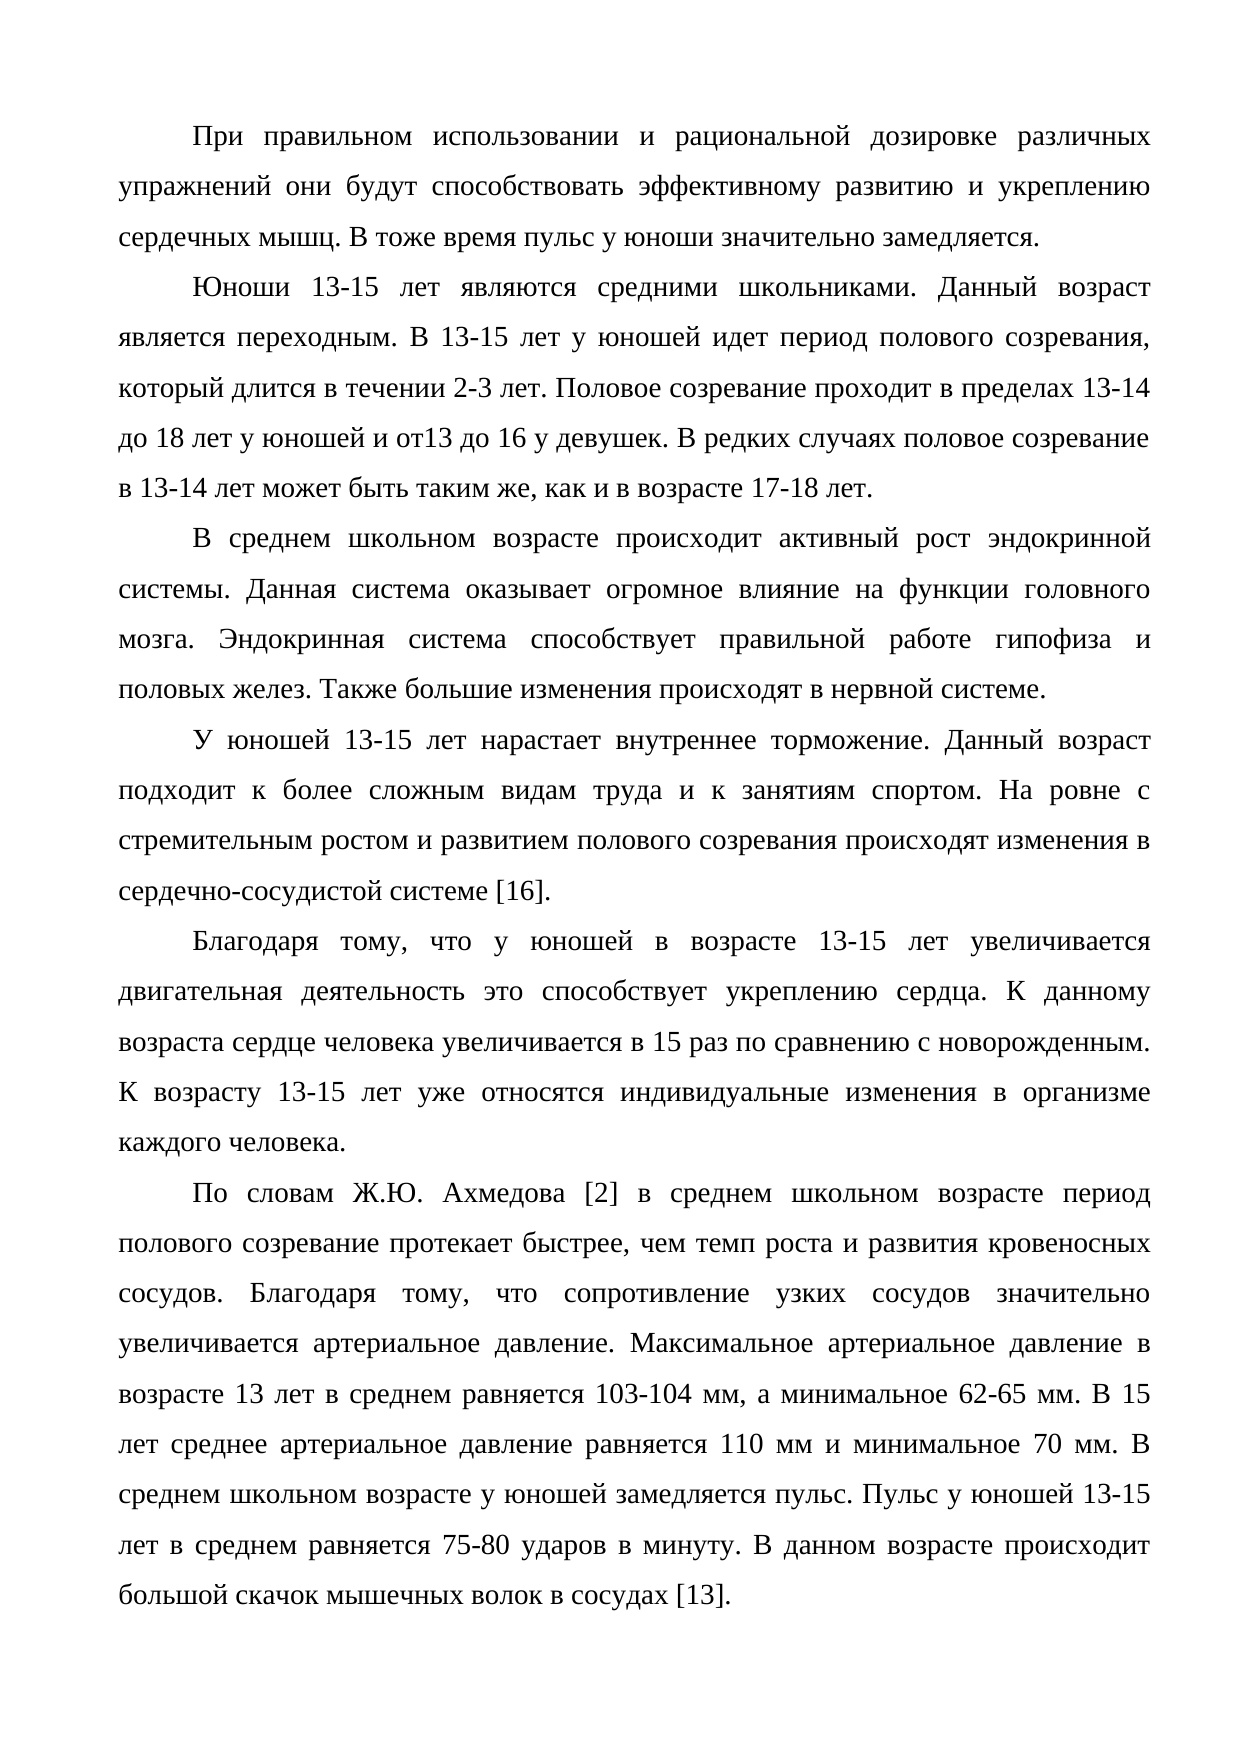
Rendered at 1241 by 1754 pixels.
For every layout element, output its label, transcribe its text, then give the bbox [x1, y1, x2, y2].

text По словам Ж.Ю. Ахмедова [2] в среднем школьном возрасте период полового созревание протекает быстрее, чем темп роста и развития кровеносных сосудов. Благодаря тому, что сопротивление узких сосудов значительно увеличивается артериальное давление. Максимальное артериальное давление в возрасте 13 лет в среднем равняется 103-104 мм, а минимальное 62-65 мм. В 15 лет среднее артериальное давление равняется 110 мм и минимальное 70 мм. В среднем школьном возрасте у юношей замедляется пульс. Пульс у юношей 13-15 лет в среднем равняется 75-80 ударов в минуту. В данном возрасте происходит большой скачок мышечных волок в сосудах [13]. [118, 1175, 1152, 1611]
text Благодаря тому, что у юношей в возрасте 13-15 лет увеличивается двигательная деятельность это способствует укреплению сердца. К данному возраста сердце человека увеличивается в 15 раз по сравнению с новорожденным. К возрасту 13-15 лет уже относятся индивидуальные изменения в организме каждого человека. [118, 923, 1152, 1158]
text В среднем школьном возрасте происходит активный рост эндокринной системы. Данная система оказывает огромное влияние на функции головного мозга. Эндокринная система способствует правильной работе гипофиза и половых желез. Также большие изменения происходят в нервной системе. [118, 521, 1152, 705]
text Юноши 13-15 лет являются средними школьниками. Данный возраст является переходным. В 13-15 лет у юношей идет период полового созревания, который длится в течении 2-3 лет. Половое созревание проходит в пределах 13-14 до 18 лет у юношей и от13 до 16 у девушек. В редких случаях половое созревание в 13-14 лет может быть таким же, как и в возрасте 17-18 лет. [118, 269, 1152, 504]
text При правильном использовании и рациональной дозировке различных упражнений они будут способствовать эффективному развитию и укреплению сердечных мышц. В тоже время пульс у юноши значительно замедляется. [118, 118, 1152, 252]
text У юношей 13-15 лет нарастает внутреннее торможение. Данный возраст подходит к более сложным видам труда и к занятиям спортом. На ровне с стремительным ростом и развитием полового созревания происходят изменения в сердечно-сосудистой системе [16]. [118, 722, 1152, 906]
